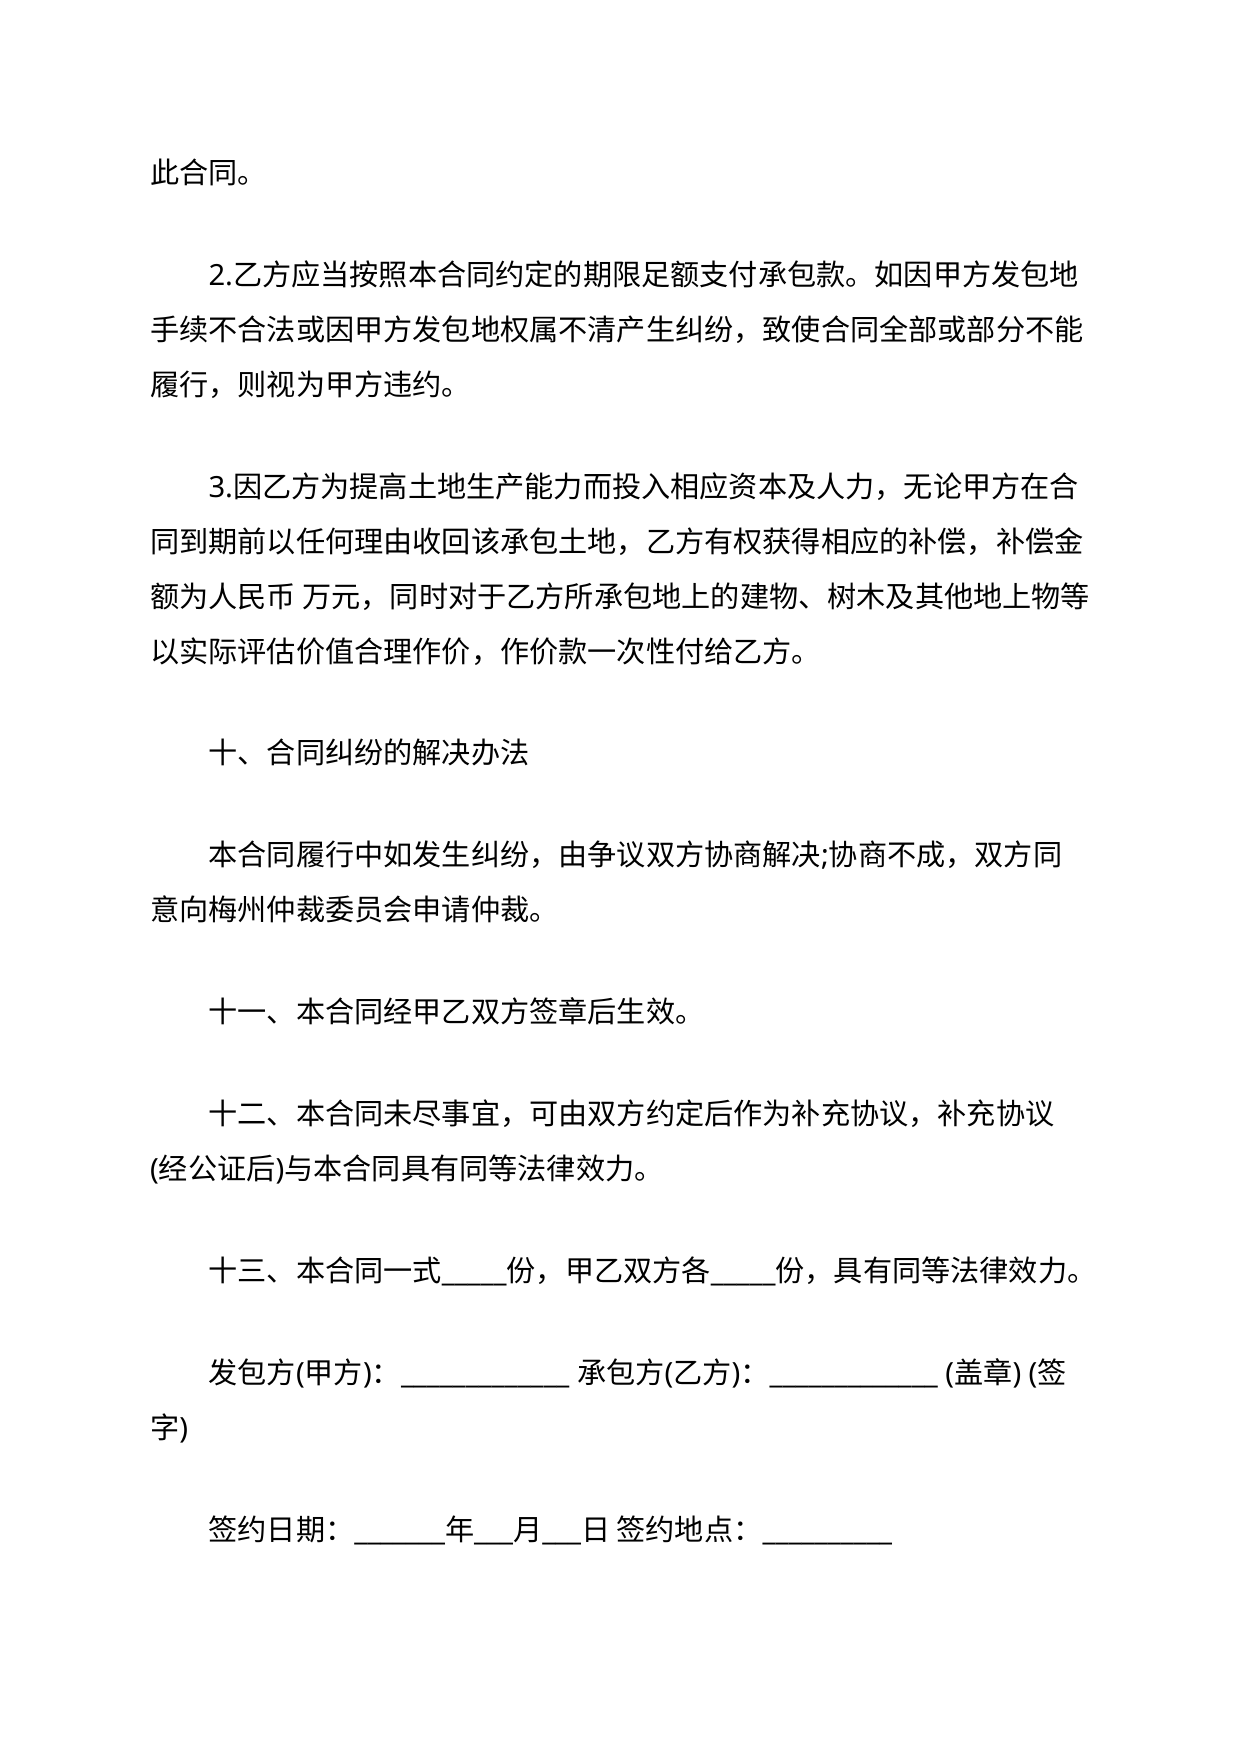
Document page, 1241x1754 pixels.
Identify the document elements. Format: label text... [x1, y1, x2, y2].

text 签约日期：_______年___月___日 签约地点：__________ [150, 1506, 1090, 1548]
text 十一、本合同经甲乙双方签章后生效。 [150, 988, 1090, 1031]
text 发包方(甲方)：_____________ 承包方(乙方)：_____________ (盖章) (签字) [150, 1349, 1090, 1447]
text 十、合同纠纷的解决办法 [150, 730, 1090, 772]
text 2.乙方应当按照本合同约定的期限足额支付承包款。如因甲方发包地手续不合法或因甲方发包地权属不清产生纠纷，致使合同全部或部分不能履行，则视为甲方违约。 [150, 252, 1090, 404]
text 3.因乙方为提高土地生产能力而投入相应资本及人力，无论甲方在合同到期前以任何理由收回该承包土地，乙方有权获得相应的补偿，补偿金额为人民币 万元，同时对于乙方所承包地上的建物、树木及其他地上物等以实际评估价值合理作价，作价款一次性付给乙方。 [150, 463, 1090, 671]
text 本合同履行中如发生纠纷，由争议双方协商解决;协商不成，双方同意向梅州仲裁委员会申请仲裁。 [150, 832, 1090, 929]
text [150, 150, 1090, 192]
text 十三、本合同一式_____份，甲乙双方各_____份，具有同等法律效力。 [150, 1247, 1090, 1289]
text 十二、本合同未尽事宜，可由双方约定后作为补充协议，补充协议(经公证后)与本合同具有同等法律效力。 [150, 1090, 1090, 1188]
